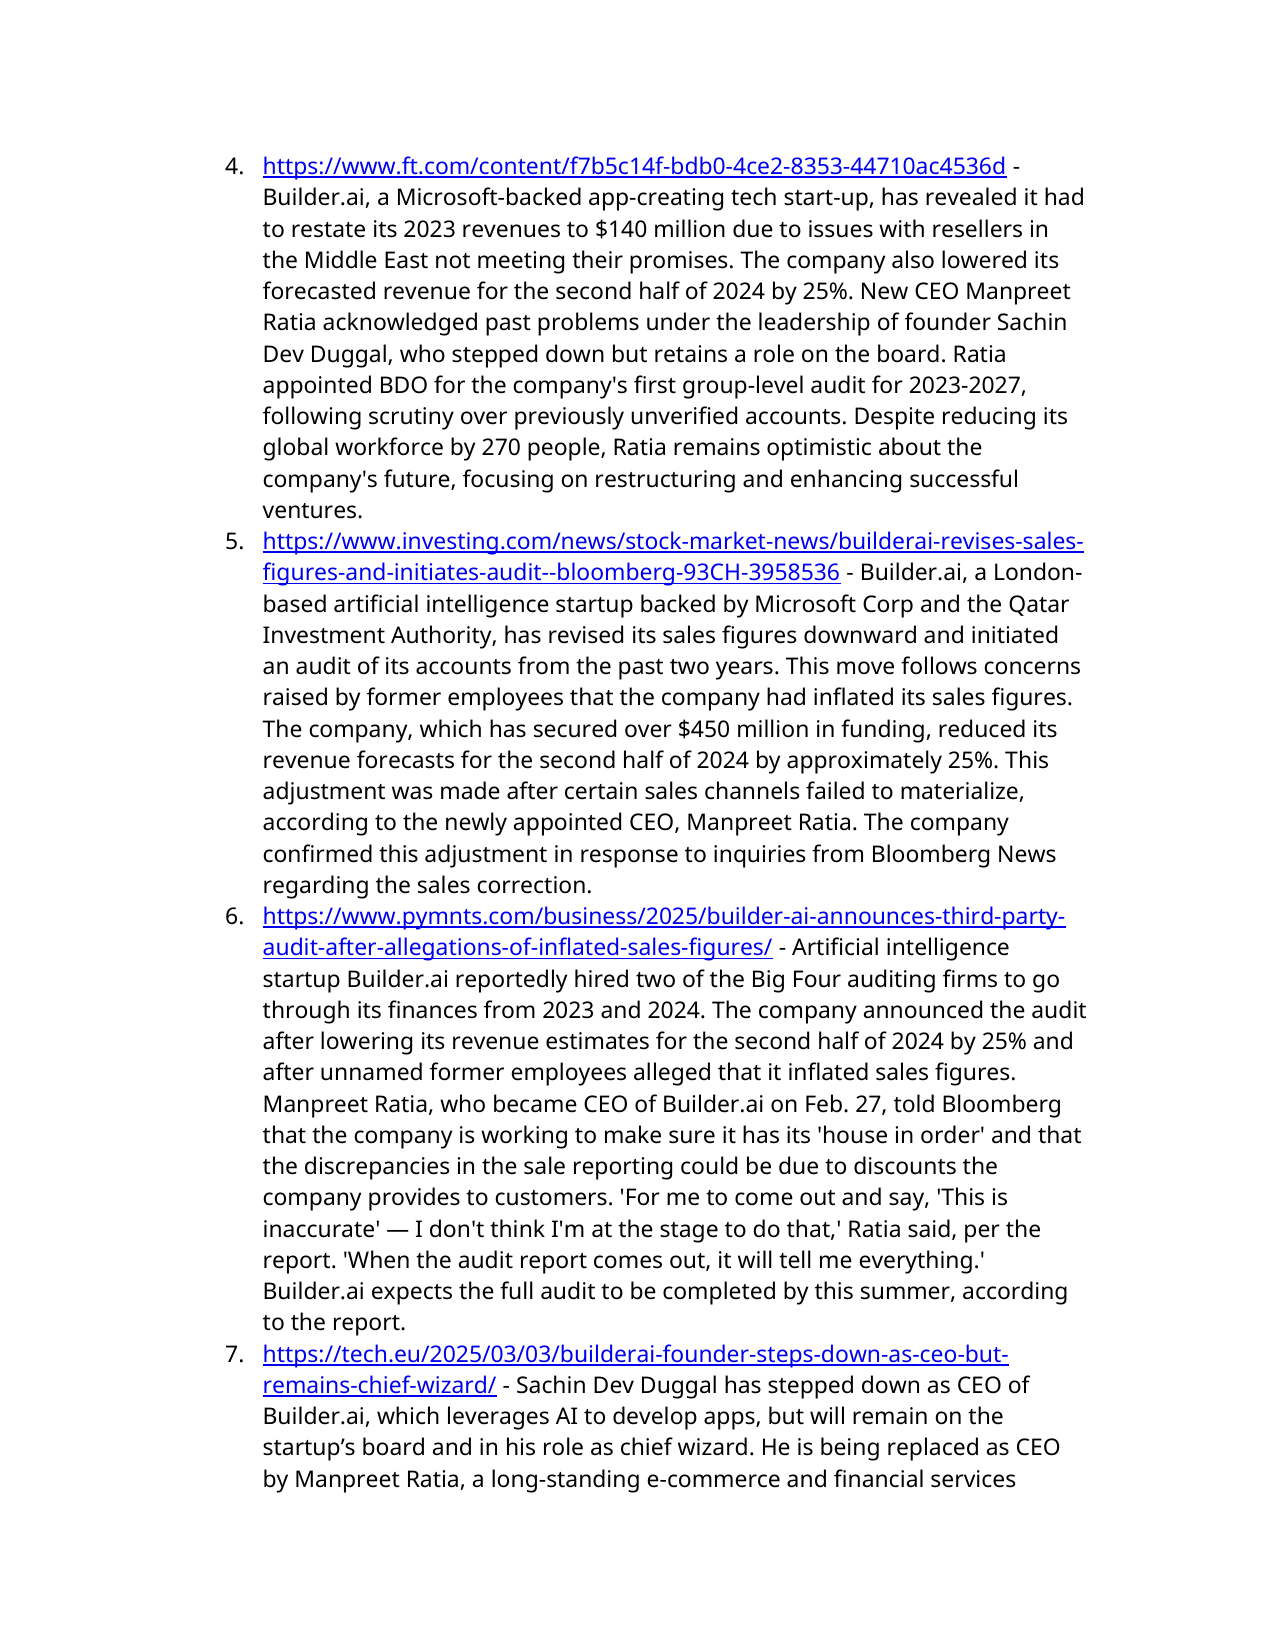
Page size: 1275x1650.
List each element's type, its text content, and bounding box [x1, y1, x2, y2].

list https://www.investing.com/news/stock-market-news/builderai-revises-sales-figures-and-initiates-audit--bloomberg-93CH-3958536 - Builder.ai, a London-based artificial intelligence startup backed by Microsoft Corp and the Qatar Investment Authority, has revised its sales figures downward and initiated an audit of its accounts from the past two years. This move follows concerns raised by former employees that the company had inflated its sales figures. The company, which has secured over $450 million in funding, reduced its revenue forecasts for the second half of 2024 by approximately 25%. This adjustment was made after certain sales channels failed to materialize, according to the newly appointed CEO, Manpreet Ratia. The company confirmed this adjustment in response to inquiries from Bloomberg News regarding the sales correction. [225, 525, 1087, 900]
list https://www.ft.com/content/f7b5c14f-bdb0-4ce2-8353-44710ac4536d - Builder.ai, a Microsoft-backed app-creating tech start-up, has revealed it had to restate its 2023 revenues to $140 million due to issues with resellers in the Middle East not meeting their promises. The company also lowered its forecasted revenue for the second half of 2024 by 25%. New CEO Manpreet Ratia acknowledged past problems under the leadership of founder Sachin Dev Duggal, who stepped down but retains a role on the board. Ratia appointed BDO for the company's first group-level audit for 2023-2027, following scrutiny over previously unverified accounts. Despite reducing its global workforce by 270 people, Ratia remains optimistic about the company's future, focusing on restructuring and enhancing successful ventures. [225, 150, 1087, 525]
list https://www.pymnts.com/business/2025/builder-ai-announces-third-party-audit-after-allegations-of-inflated-sales-figures/ - Artificial intelligence startup Builder.ai reportedly hired two of the Big Four auditing firms to go through its finances from 2023 and 2024. The company announced the audit after lowering its revenue estimates for the second half of 2024 by 25% and after unnamed former employees alleged that it inflated sales figures. Manpreet Ratia, who became CEO of Builder.ai on Feb. 27, told Bloomberg that the company is working to make sure it has its 'house in order' and that the discrepancies in the sale reporting could be due to discounts the company provides to customers. 'For me to come out and say, 'This is inaccurate' — I don't think I'm at the stage to do that,' Ratia said, per the report. 'When the audit report comes out, it will tell me everything.' Builder.ai expects the full audit to be completed by this summer, according to the report. [225, 900, 1087, 1337]
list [225, 1337, 1087, 1494]
